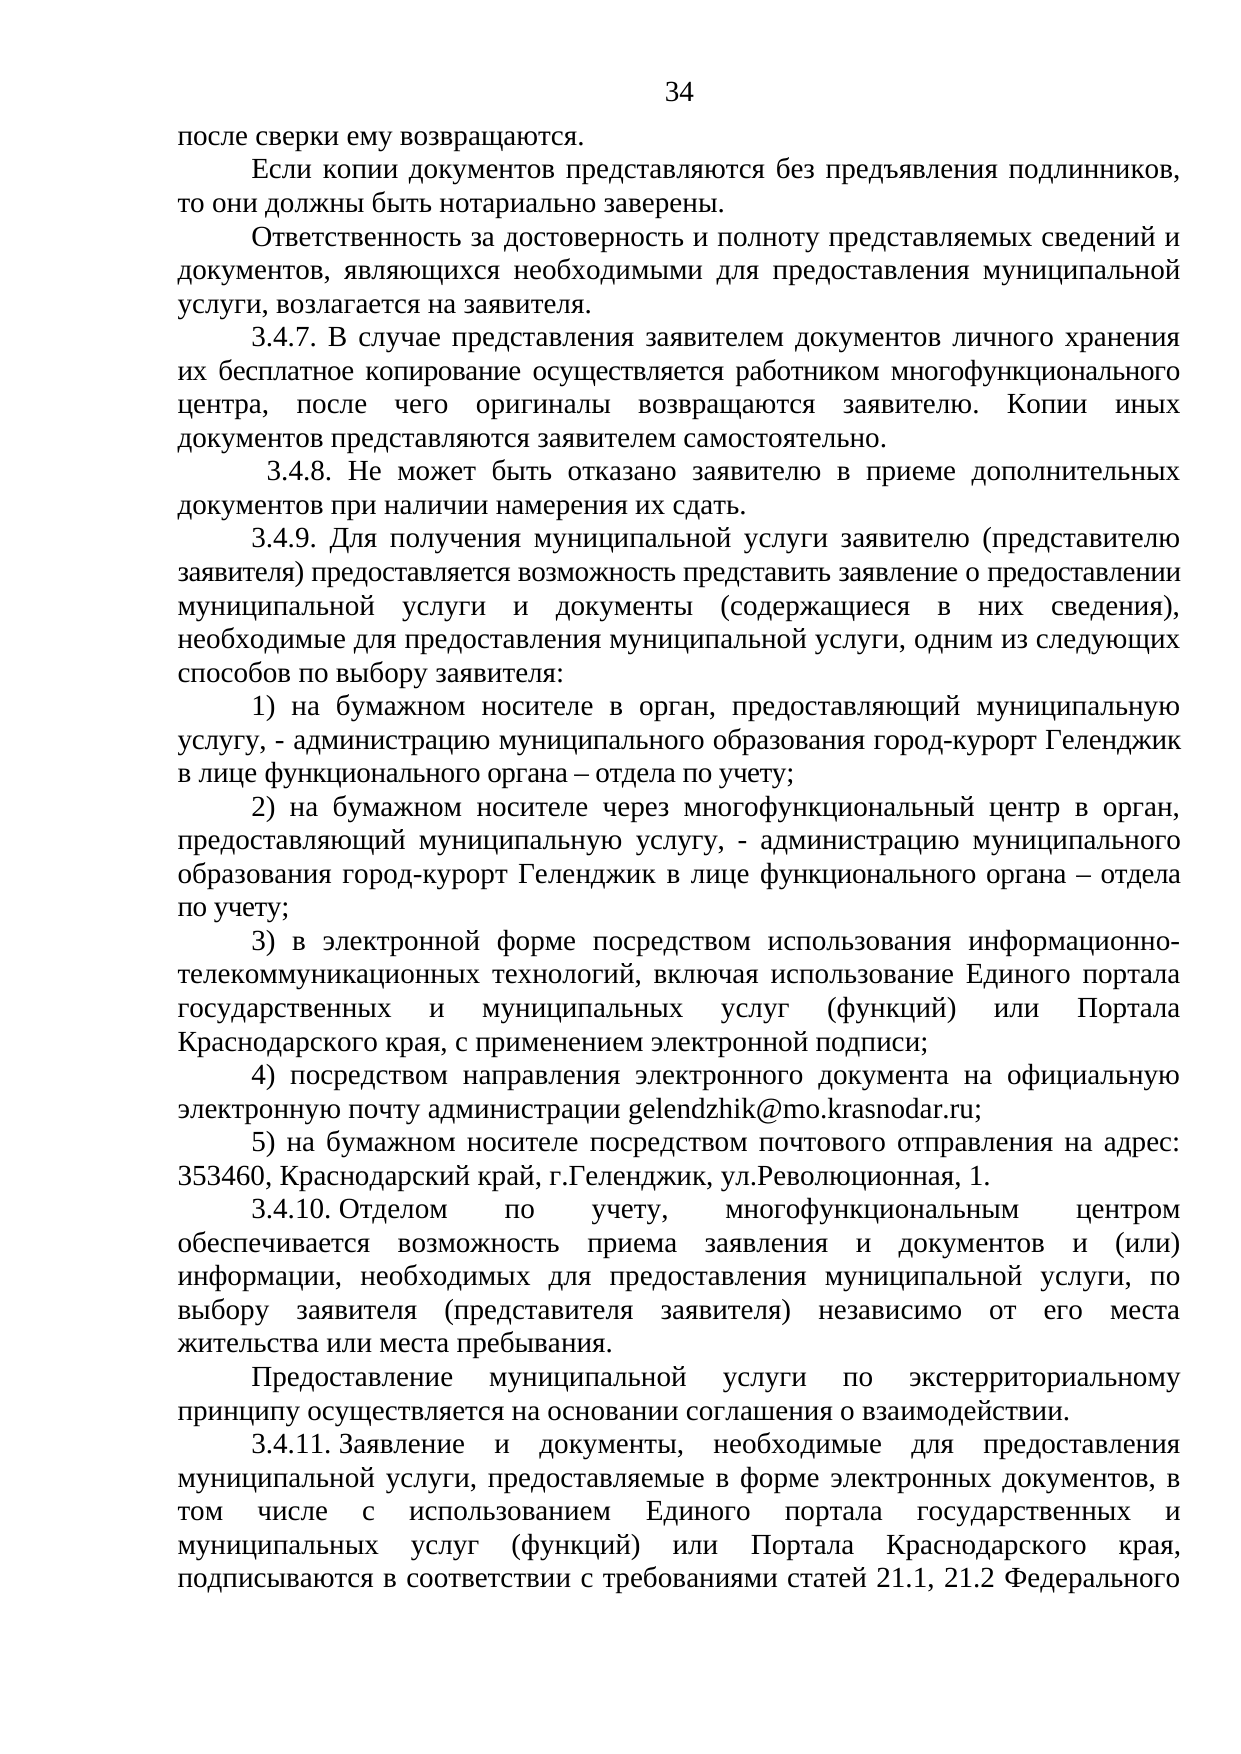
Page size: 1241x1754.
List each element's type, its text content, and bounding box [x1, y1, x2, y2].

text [177, 118, 1181, 152]
text 3) в электронной форме посредством использования информационно-телекоммуникационных технологий, включая использование Единого портала государственных и муниципальных услуг (функций) или Портала Краснодарского края, с применением электронной подписи; [177, 923, 1181, 1057]
text Предоставление муниципальной услуги по экстерриториальному принципу осуществляется на основании соглашения о взаимодействии. [177, 1359, 1181, 1426]
text Ответственность за достоверность и полноту представляемых сведений и документов, являющихся необходимыми для предоставления муниципальной услуги, возлагается на заявителя. [177, 219, 1181, 319]
text 3.4.8. Не может быть отказано заявителю в приеме дополнительных документов при наличии намерения их сдать. [177, 453, 1181, 521]
text 5) на бумажном носителе посредством почтового отправления на адрес: 353460, Краснодарский край, г.Геленджик, ул.Революционная, 1. [177, 1124, 1181, 1191]
text Если копии документов представляются без предъявления подлинников, то они должны быть нотариально заверены. [177, 152, 1181, 219]
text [177, 1426, 1181, 1594]
text 3.4.9. Для получения муниципальной услуги заявителю (представителю заявителя) предоставляется возможность представить заявление о предоставлении муниципальной услуги и документы (содержащиеся в них сведения), необходимые для предоставления муниципальной услуги, одним из следующих способов по выбору заявителя: [177, 521, 1181, 688]
text 3.4.7. В случае представления заявителем документов личного хранения их бесплатное копирование осуществляется работником многофункционального центра, после чего оригиналы возвращаются заявителю. Копии иных документов представляются заявителем самостоятельно. [177, 319, 1181, 453]
text 1) на бумажном носителе в орган, предоставляющий муниципальную услугу, - администрацию муниципального образования город-курорт Геленджик в лице функционального органа – отдела по учету; [177, 688, 1181, 789]
text 3.4.10. Отделом по учету, многофункциональным центром обеспечивается возможность приема заявления и документов и (или) информации, необходимых для предоставления муниципальной услуги, по выбору заявителя (представителя заявителя) независимо от его места жительства или места пребывания. [177, 1191, 1181, 1359]
text 2) на бумажном носителе через многофункциональный центр в орган, предоставляющий муниципальную услугу, - администрацию муниципального образования город-курорт Геленджик в лице функционального органа – отдела по учету; [177, 789, 1181, 923]
text 4) посредством направления электронного документа на официальную электронную почту администрации gelendzhik@mo.krasnodar.ru; [177, 1057, 1181, 1124]
